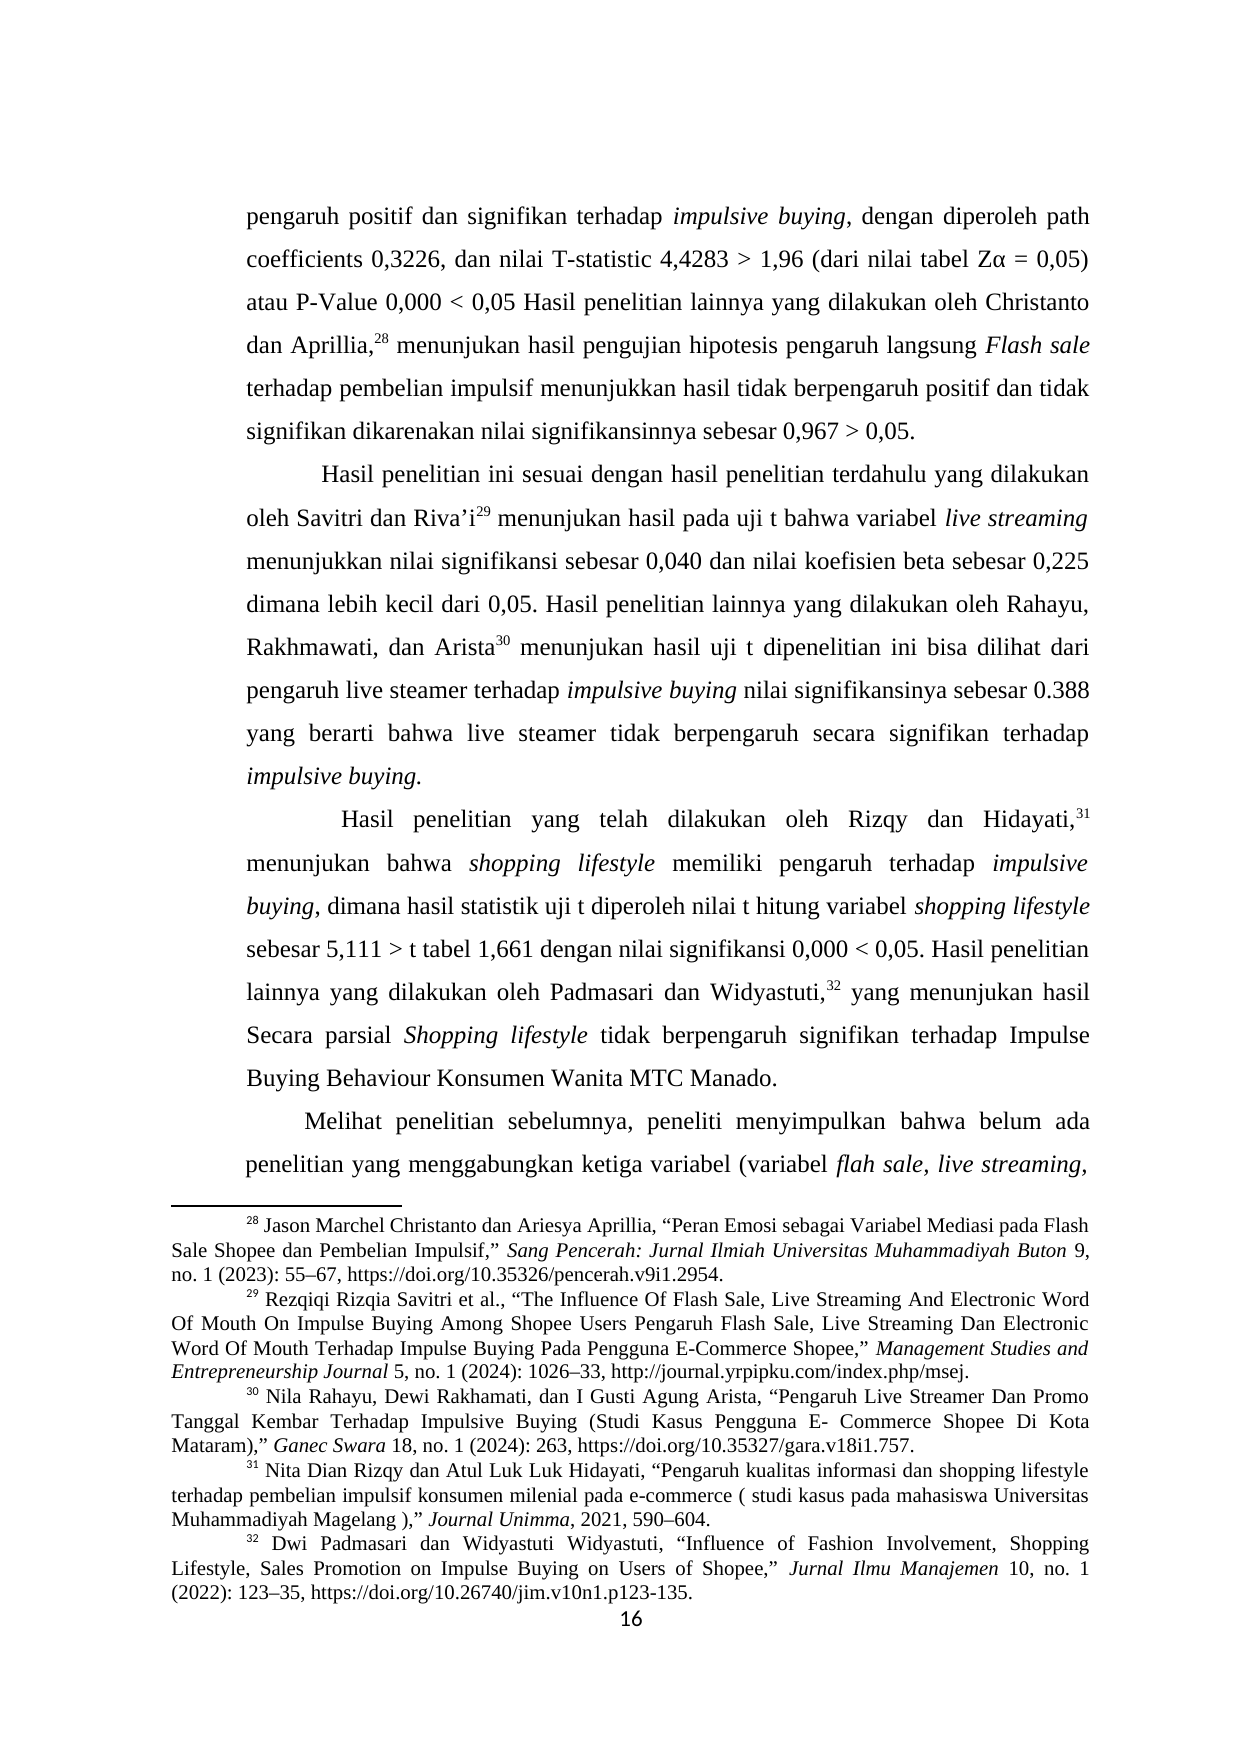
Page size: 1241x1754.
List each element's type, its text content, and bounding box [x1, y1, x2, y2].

text Melihat penelitian sebelumnya, peneliti menyimpulkan bahwa belum ada penelitian yang menggabungkan ketiga variabel (variabel flah sale, live streaming, dan shopping lifestyle) untuk mencari pengaruh terhadap variabel impulsive buying. Perbedaan lainnya adalah pada lokasi penelitian yang berlokasi di Kota Semarang, latar penelitian pada tahun 2024, dan subjek yang digunakan adalah Generasi Z pengguna e-commerce Shopee. Berdasarkan uraian pada latar belakang masalah tersebut maka peneliti melakukan penelitian yang berjudul “Pengaruh Flash sale, Live streamingDan Shopping lifestyle Terhadap Impulsive buying Pada Generasi Z Pengguna E-commerce Shopee Di Kota Semarang” [245, 1106, 1090, 1178]
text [246, 201, 1090, 445]
text Hasil penelitian yang telah dilakukan oleh Rizqy dan Hidayati, menunjukan bahwa shopping lifestyle memiliki pengaruh terhadap impulsive buying, dimana hasil statistik uji t diperoleh nilai t hitung variabel shopping lifestyle sebesar 5,111 > t tabel 1,661 dengan nilai signifikansi 0,000 < 0,05. Hasil penelitian lainnya yang dilakukan oleh Padmasari dan Widyastuti, yang menunjukan hasil Secara parsial Shopping lifestyle tidak berpengaruh signifikan terhadap Impulse Buying Behaviour Konsumen Wanita MTC Manado. [246, 804, 1090, 1092]
text Hasil penelitian ini sesuai dengan hasil penelitian terdahulu yang dilakukan oleh Savitri dan Riva’i menunjukan hasil pada uji t bahwa variabel live streaming menunjukkan nilai signifikansi sebesar 0,040 dan nilai koefisien beta sebesar 0,225 dimana lebih kecil dari 0,05. Hasil penelitian lainnya yang dilakukan oleh Rahayu, Rakhmawati, dan Arista menunjukan hasil uji t dipenelitian ini bisa dilihat dari pengaruh live steamer terhadap impulsive buying nilai signifikansinya sebesar 0.388 yang berarti bahwa live steamer tidak berpengaruh secara signifikan terhadap impulsive buying. [246, 459, 1090, 790]
